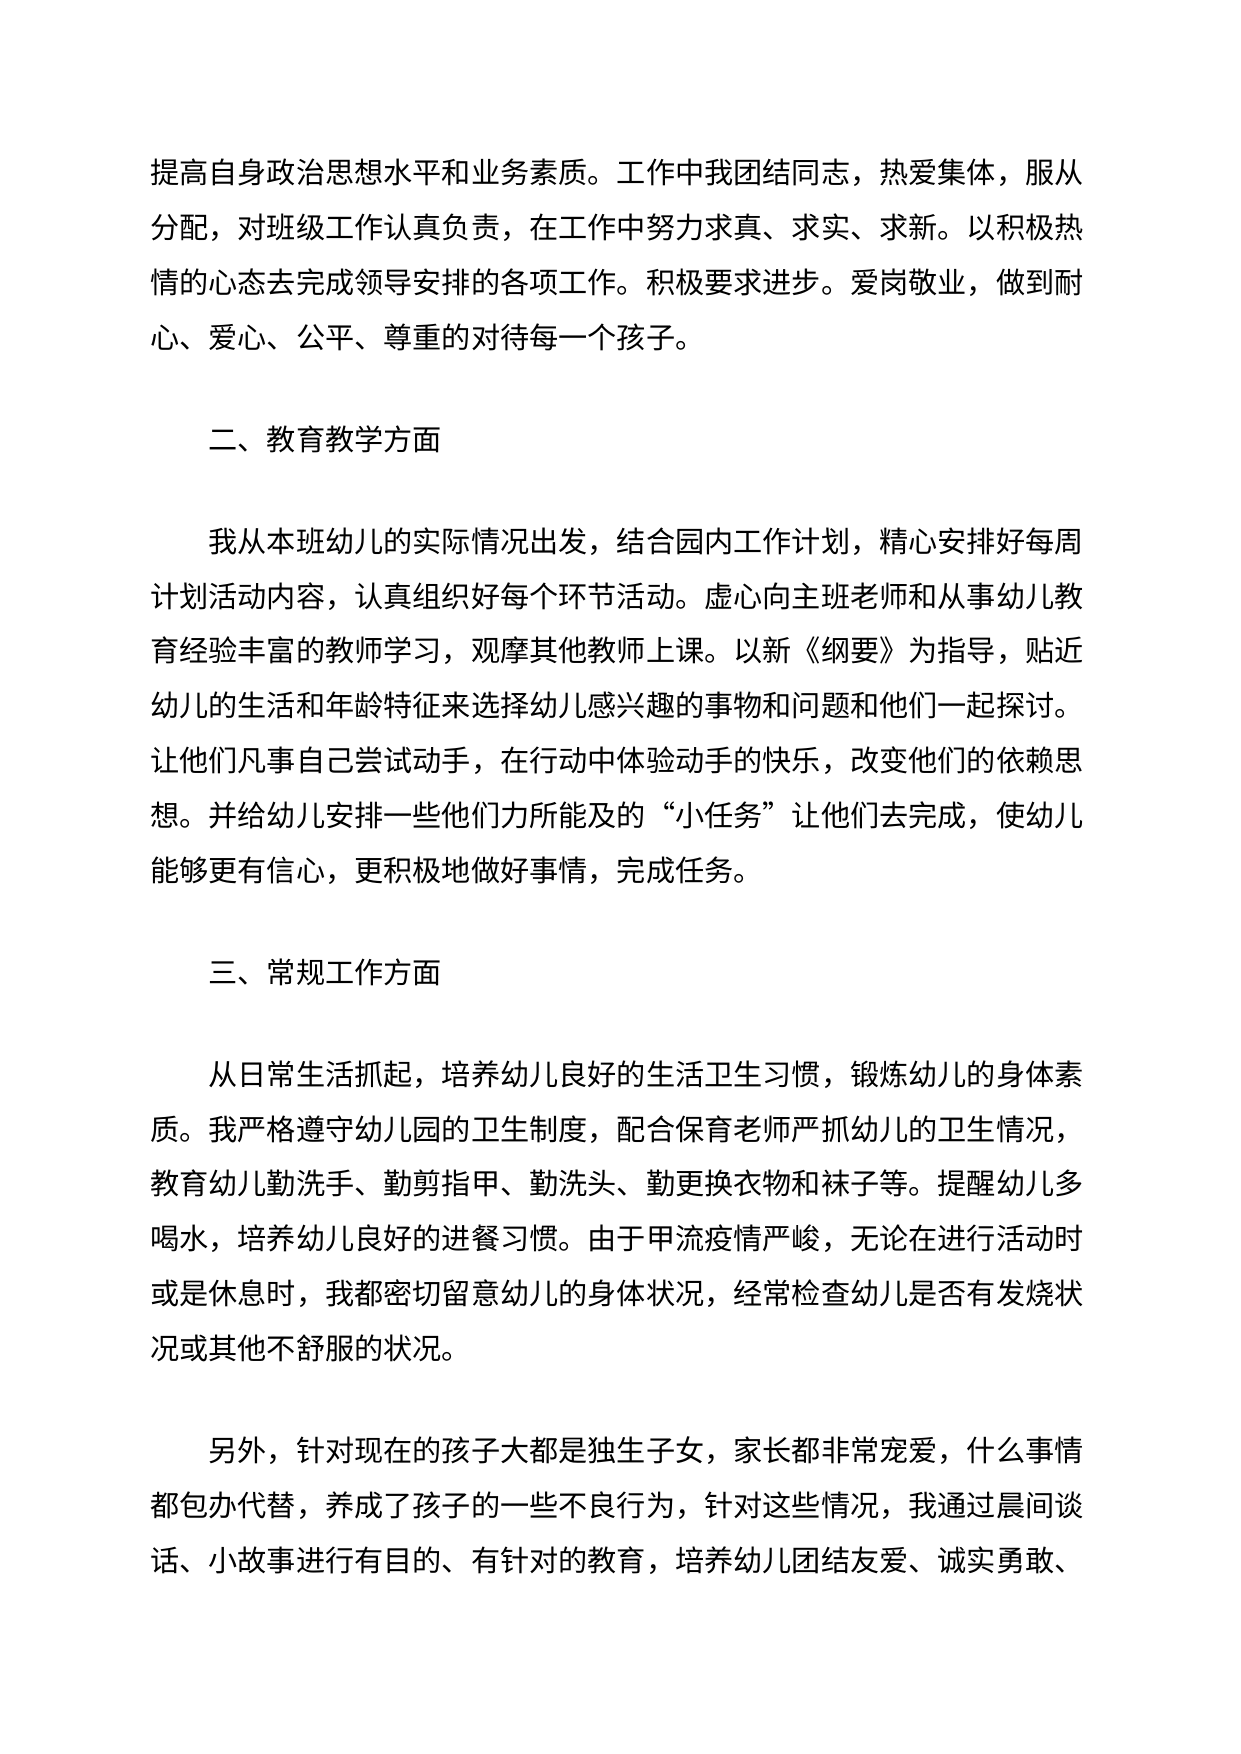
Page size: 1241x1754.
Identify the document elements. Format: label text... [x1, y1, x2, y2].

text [150, 1427, 1090, 1579]
text 二、教育教学方面 [150, 416, 1090, 459]
text 从日常生活抓起，培养幼儿良好的生活卫生习惯，锻炼幼儿的身体素质。我严格遵守幼儿园的卫生制度，配合保育老师严抓幼儿的卫生情况，教育幼儿勤洗手、勤剪指甲、勤洗头、勤更换衣物和袜子等。提醒幼儿多喝水，培养幼儿良好的进餐习惯。由于甲流疫情严峻，无论在进行活动时或是休息时，我都密切留意幼儿的身体状况，经常检查幼儿是否有发烧状况或其他不舒服的状况。 [150, 1051, 1090, 1368]
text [150, 150, 1090, 357]
text 我从本班幼儿的实际情况出发，结合园内工作计划，精心安排好每周计划活动内容，认真组织好每个环节活动。虚心向主班老师和从事幼儿教育经验丰富的教师学习，观摩其他教师上课。以新《纲要》为指导，贴近幼儿的生活和年龄特征来选择幼儿感兴趣的事物和问题和他们一起探讨。让他们凡事自己尝试动手，在行动中体验动手的快乐，改变他们的依赖思想。并给幼儿安排一些他们力所能及的“小任务”让他们去完成，使幼儿能够更有信心，更积极地做好事情，完成任务。 [150, 518, 1090, 890]
text 三、常规工作方面 [150, 949, 1090, 992]
